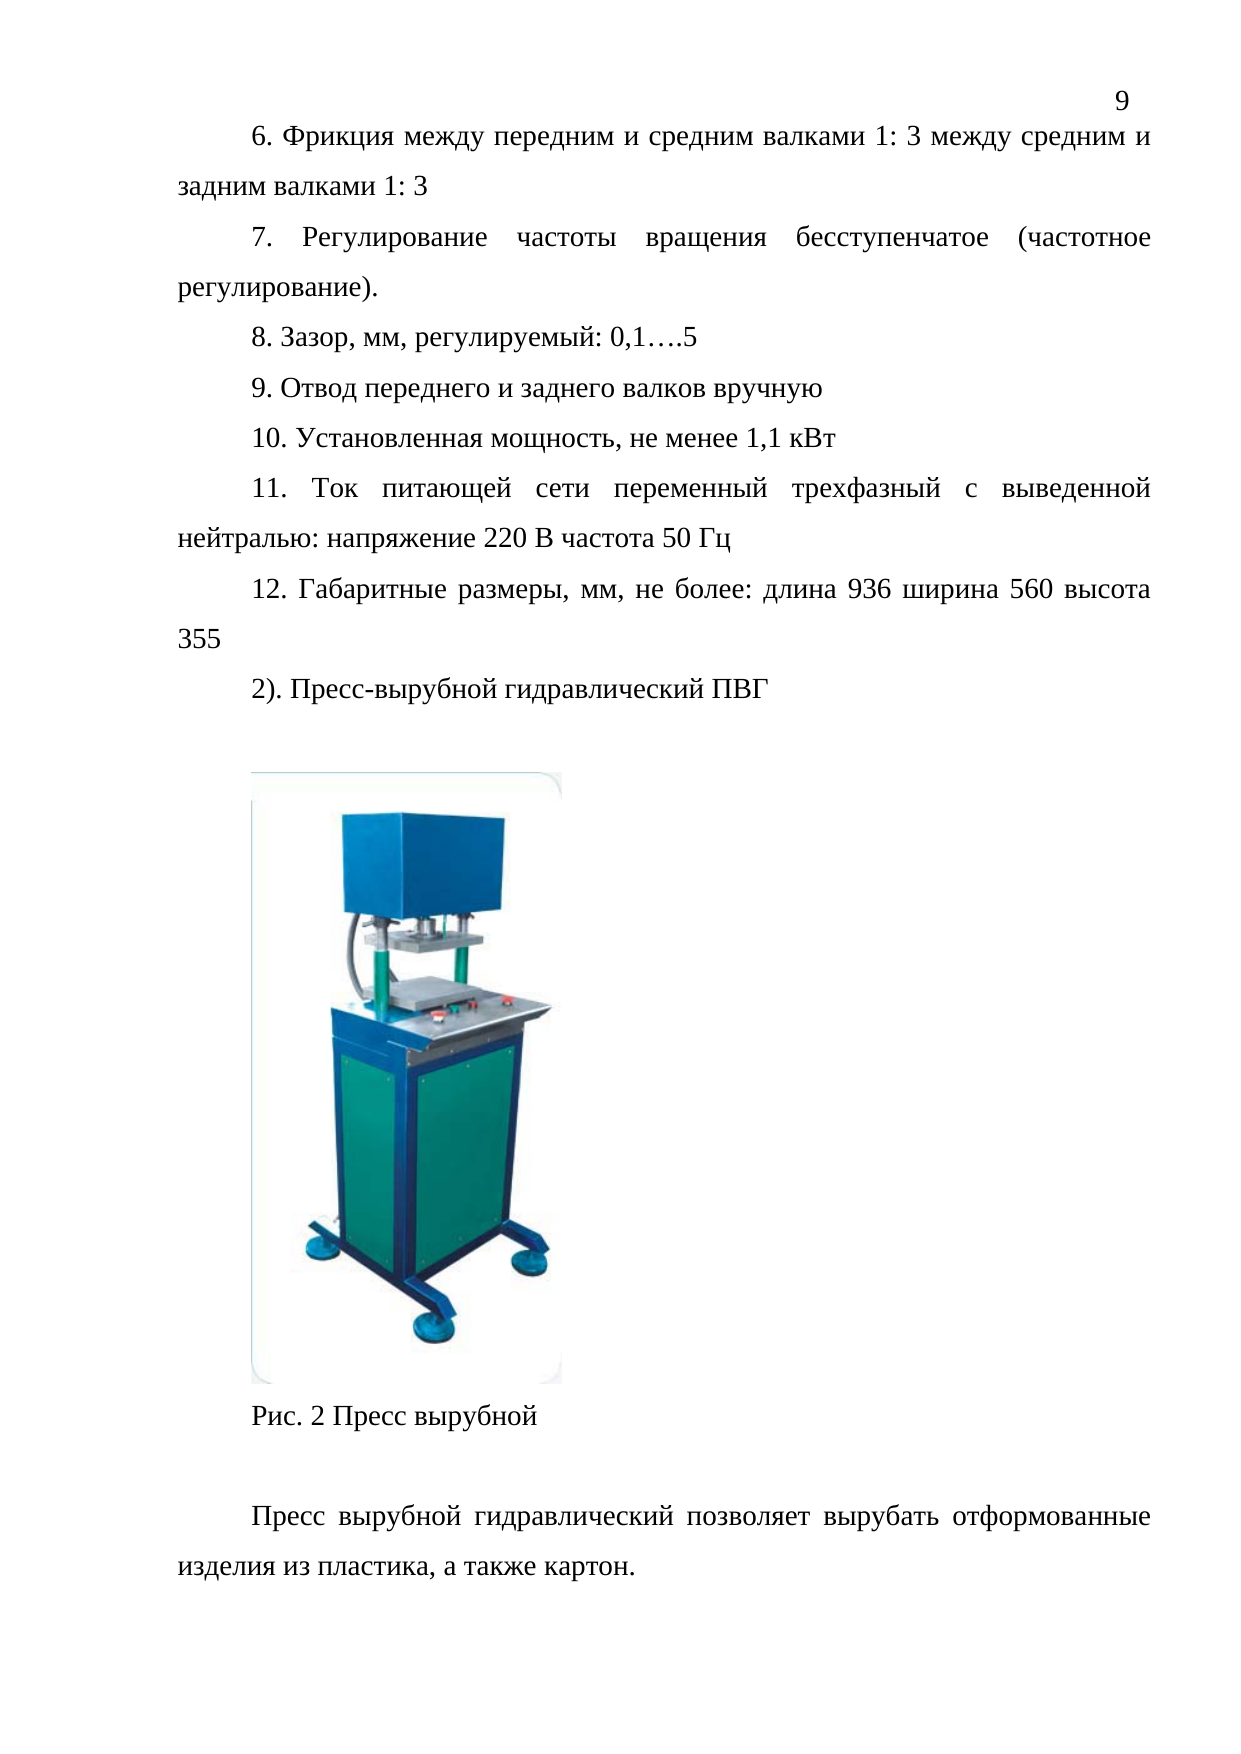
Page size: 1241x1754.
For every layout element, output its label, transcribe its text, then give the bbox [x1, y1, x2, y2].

text Пресс вырубной гидравлический позволяет вырубать отформованные изделия из пластика, а также картон. [177, 1498, 1152, 1582]
text Рис. 2 Пресс вырубной [177, 1398, 1152, 1431]
text 12. Габаритные размеры, мм, не более: длина 936 ширина 560 высота 355 [177, 571, 1152, 655]
text 11. Ток питающей сети переменный трехфазный с выведенной нейтралью: напряжение 220 В частота 50 Гц [177, 470, 1152, 554]
text 10. Установленная мощность, не менее 1,1 кВт [177, 420, 1152, 453]
text 9. Отвод переднего и заднего валков вручную [177, 370, 1152, 403]
text 7. Регулирование частоты вращения бесступенчатое (частотное регулирование). [177, 219, 1152, 303]
text 8. Зазор, мм, регулируемый: 0,1….5 [177, 319, 1152, 353]
picture [251, 772, 562, 1384]
text 2). Пресс-вырубной гидравлический ПВГ [177, 672, 1152, 705]
text 6. Фрикция между передним и средним валками 1: 3 между средним и задним валками 1: 3 [177, 118, 1152, 202]
